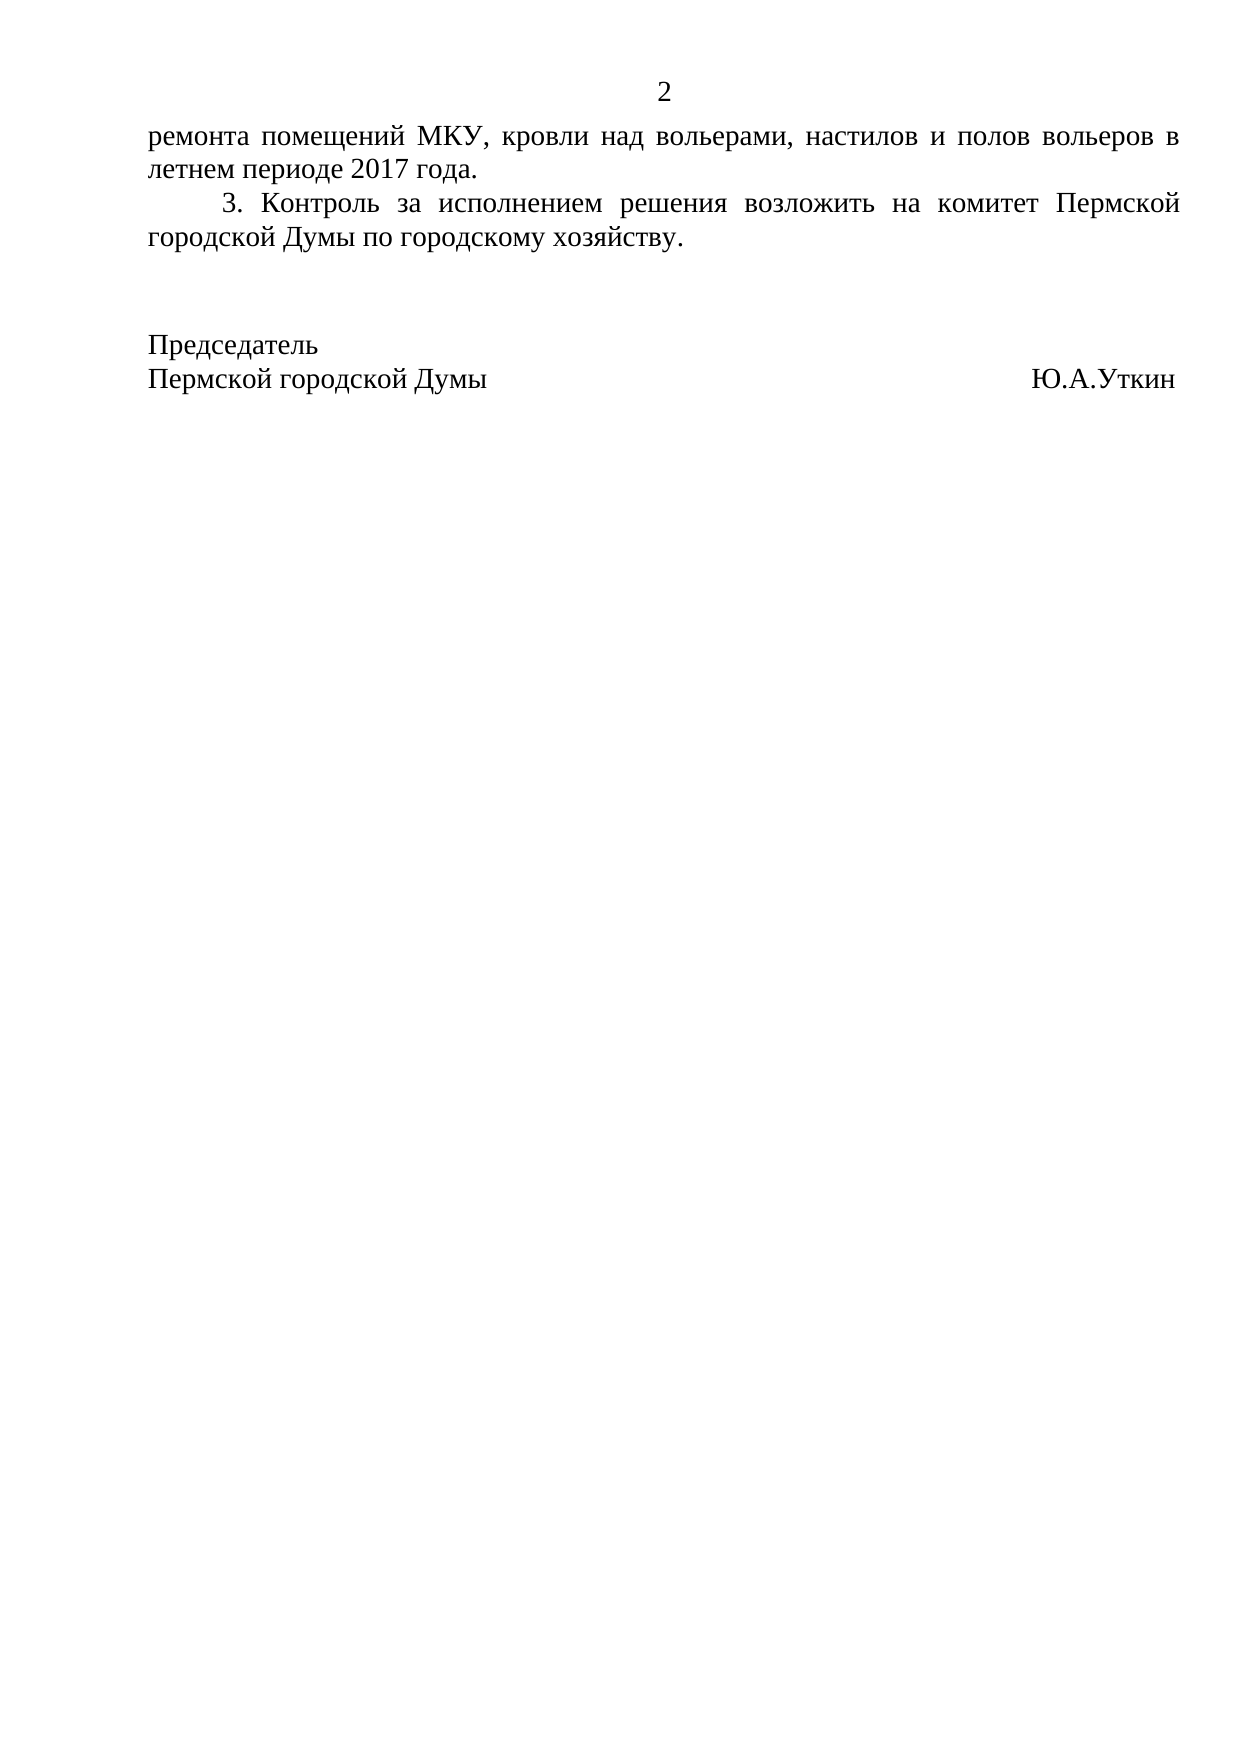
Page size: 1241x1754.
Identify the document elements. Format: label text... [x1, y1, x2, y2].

text 3. Контроль за исполнением решения возложить на комитет Пермской городской Думы по городскому хозяйству. [148, 185, 1181, 252]
text Председатель [148, 327, 1181, 361]
text Пермской городской Думы Ю.А.Уткин [148, 361, 1181, 394]
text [148, 118, 1181, 185]
